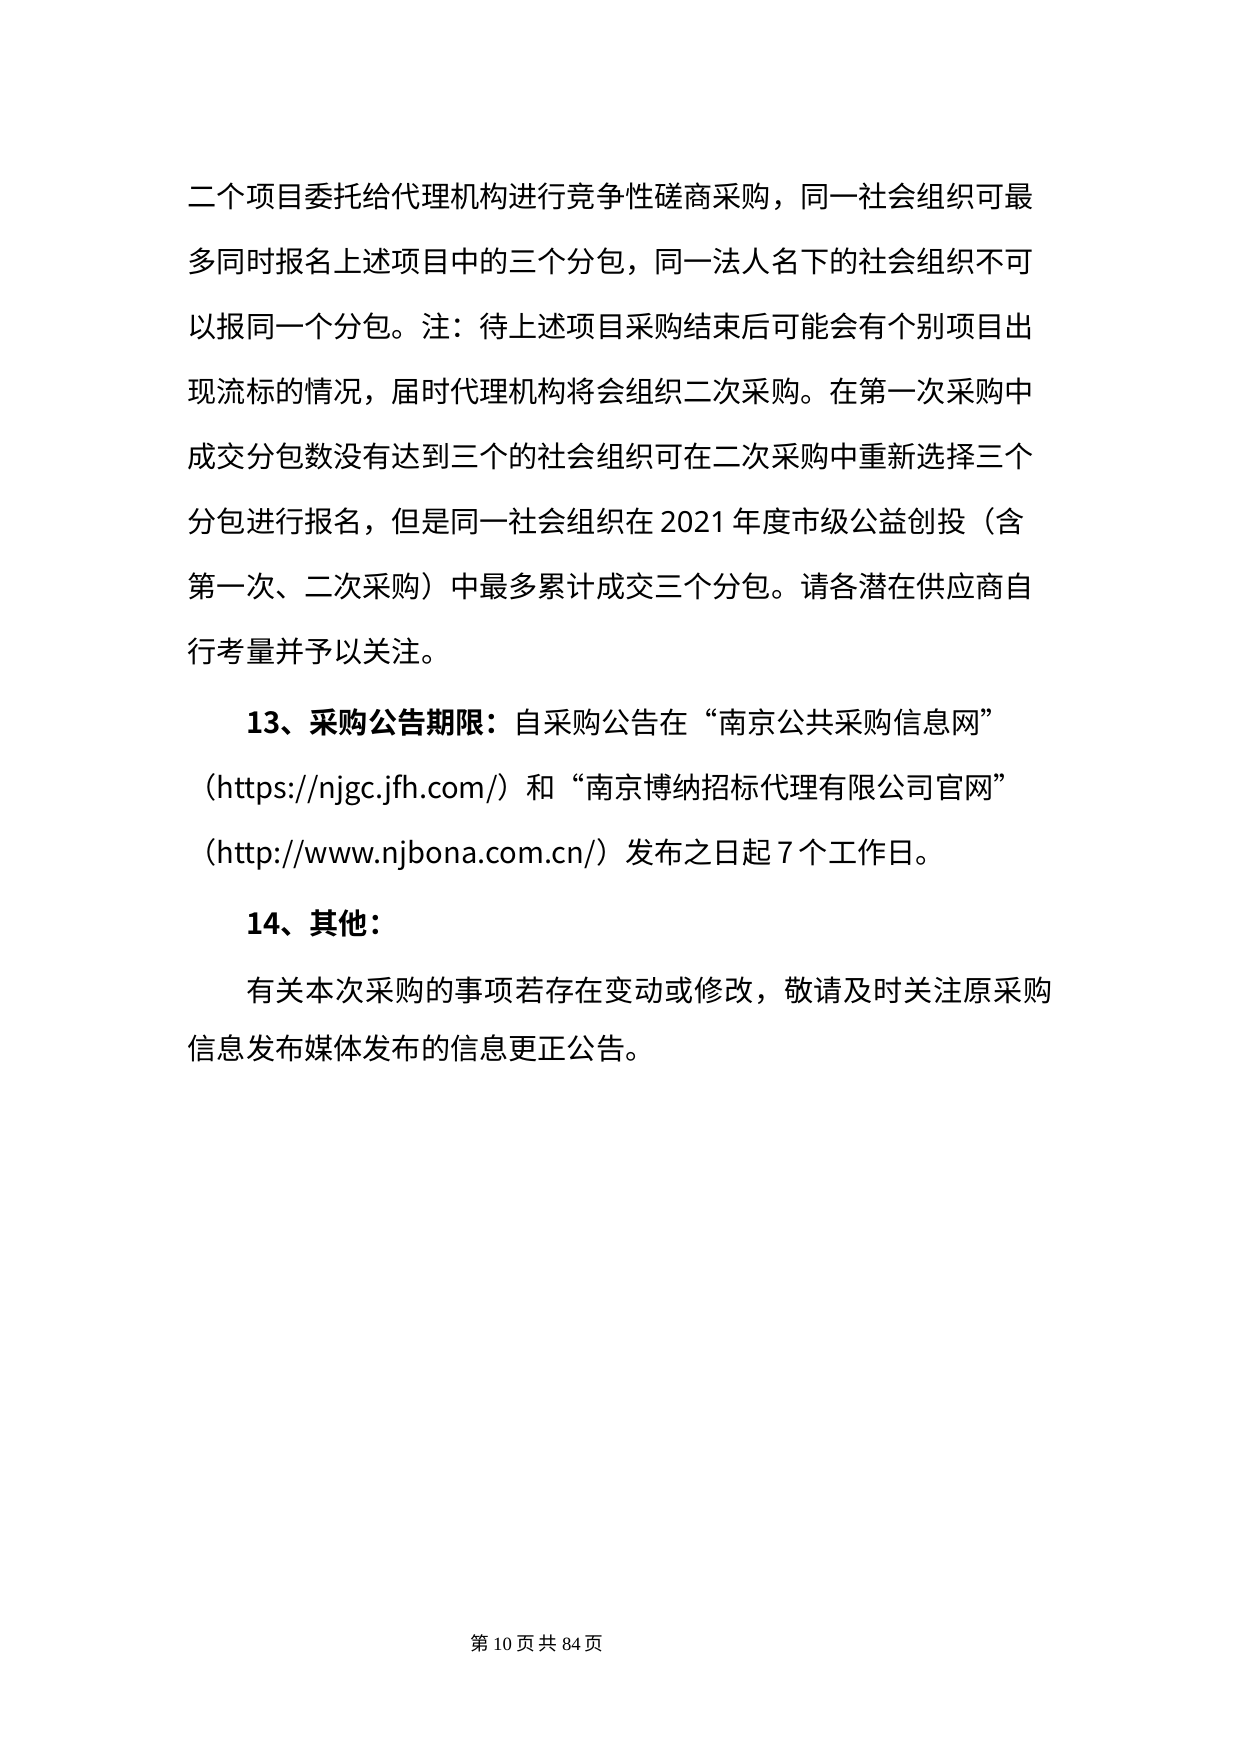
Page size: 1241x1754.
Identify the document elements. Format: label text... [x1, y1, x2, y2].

text 13、采购公告期限：自采购公告在“南京公共采购信息网”（https://njgc.jfh.com/）和“南京博纳招标代理有限公司官网”（http://www.njbona.com.cn/）发布之日起7个工作日。 [187, 688, 1053, 883]
text 14、其他： [187, 889, 1053, 954]
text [187, 162, 1053, 682]
text 有关本次采购的事项若存在变动或修改，敬请及时关注原采购信息发布媒体发布的信息更正公告。 [187, 954, 1053, 1071]
